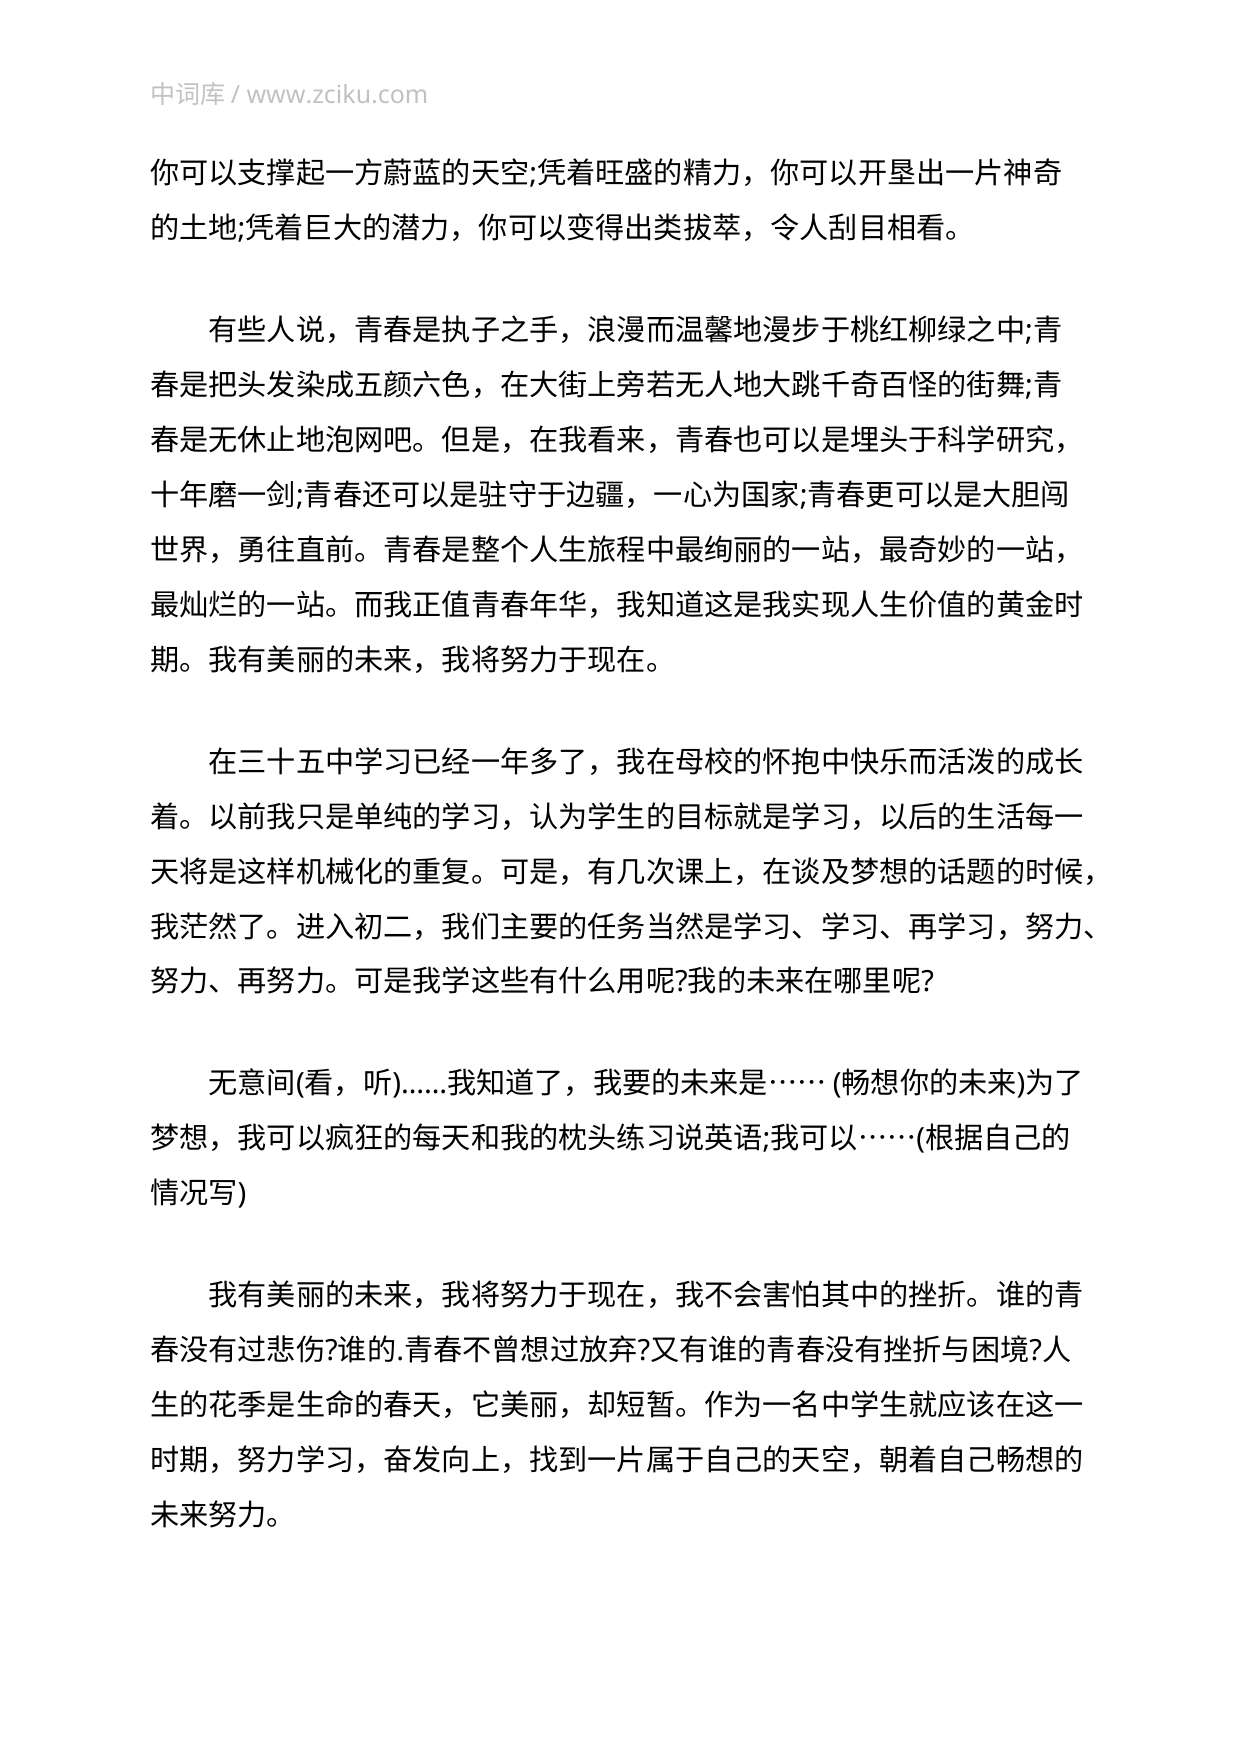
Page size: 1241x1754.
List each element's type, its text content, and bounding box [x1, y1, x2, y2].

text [150, 150, 1090, 247]
text 我有美丽的未来，我将努力于现在，我不会害怕其中的挫折。谁的青春没有过悲伤?谁的.青春不曾想过放弃?又有谁的青春没有挫折与困境?人生的花季是生命的春天，它美丽，却短暂。作为一名中学生就应该在这一时期，努力学习，奋发向上，找到一片属于自己的天空，朝着自己畅想的未来努力。 [150, 1272, 1090, 1534]
text 无意间(看，听)……我知道了，我要的未来是…… (畅想你的未来)为了梦想，我可以疯狂的每天和我的枕头练习说英语;我可以……(根据自己的情况写) [150, 1060, 1090, 1212]
text 在三十五中学习已经一年多了，我在母校的怀抱中快乐而活泼的成长着。以前我只是单纯的学习，认为学生的目标就是学习，以后的生活每一天将是这样机械化的重复。可是，有几次课上，在谈及梦想的话题的时候，我茫然了。进入初二，我们主要的任务当然是学习、学习、再学习，努力、努力、再努力。可是我学这些有什么用呢?我的未来在哪里呢? [150, 738, 1090, 1000]
text 有些人说，青春是执子之手，浪漫而温馨地漫步于桃红柳绿之中;青春是把头发染成五颜六色，在大街上旁若无人地大跳千奇百怪的街舞;青春是无休止地泡网吧。但是，在我看来，青春也可以是埋头于科学研究，十年磨一剑;青春还可以是驻守于边疆，一心为国家;青春更可以是大胆闯世界，勇往直前。青春是整个人生旅程中最绚丽的一站，最奇妙的一站，最灿烂的一站。而我正值青春年华，我知道这是我实现人生价值的黄金时期。我有美丽的未来，我将努力于现在。 [150, 307, 1090, 679]
